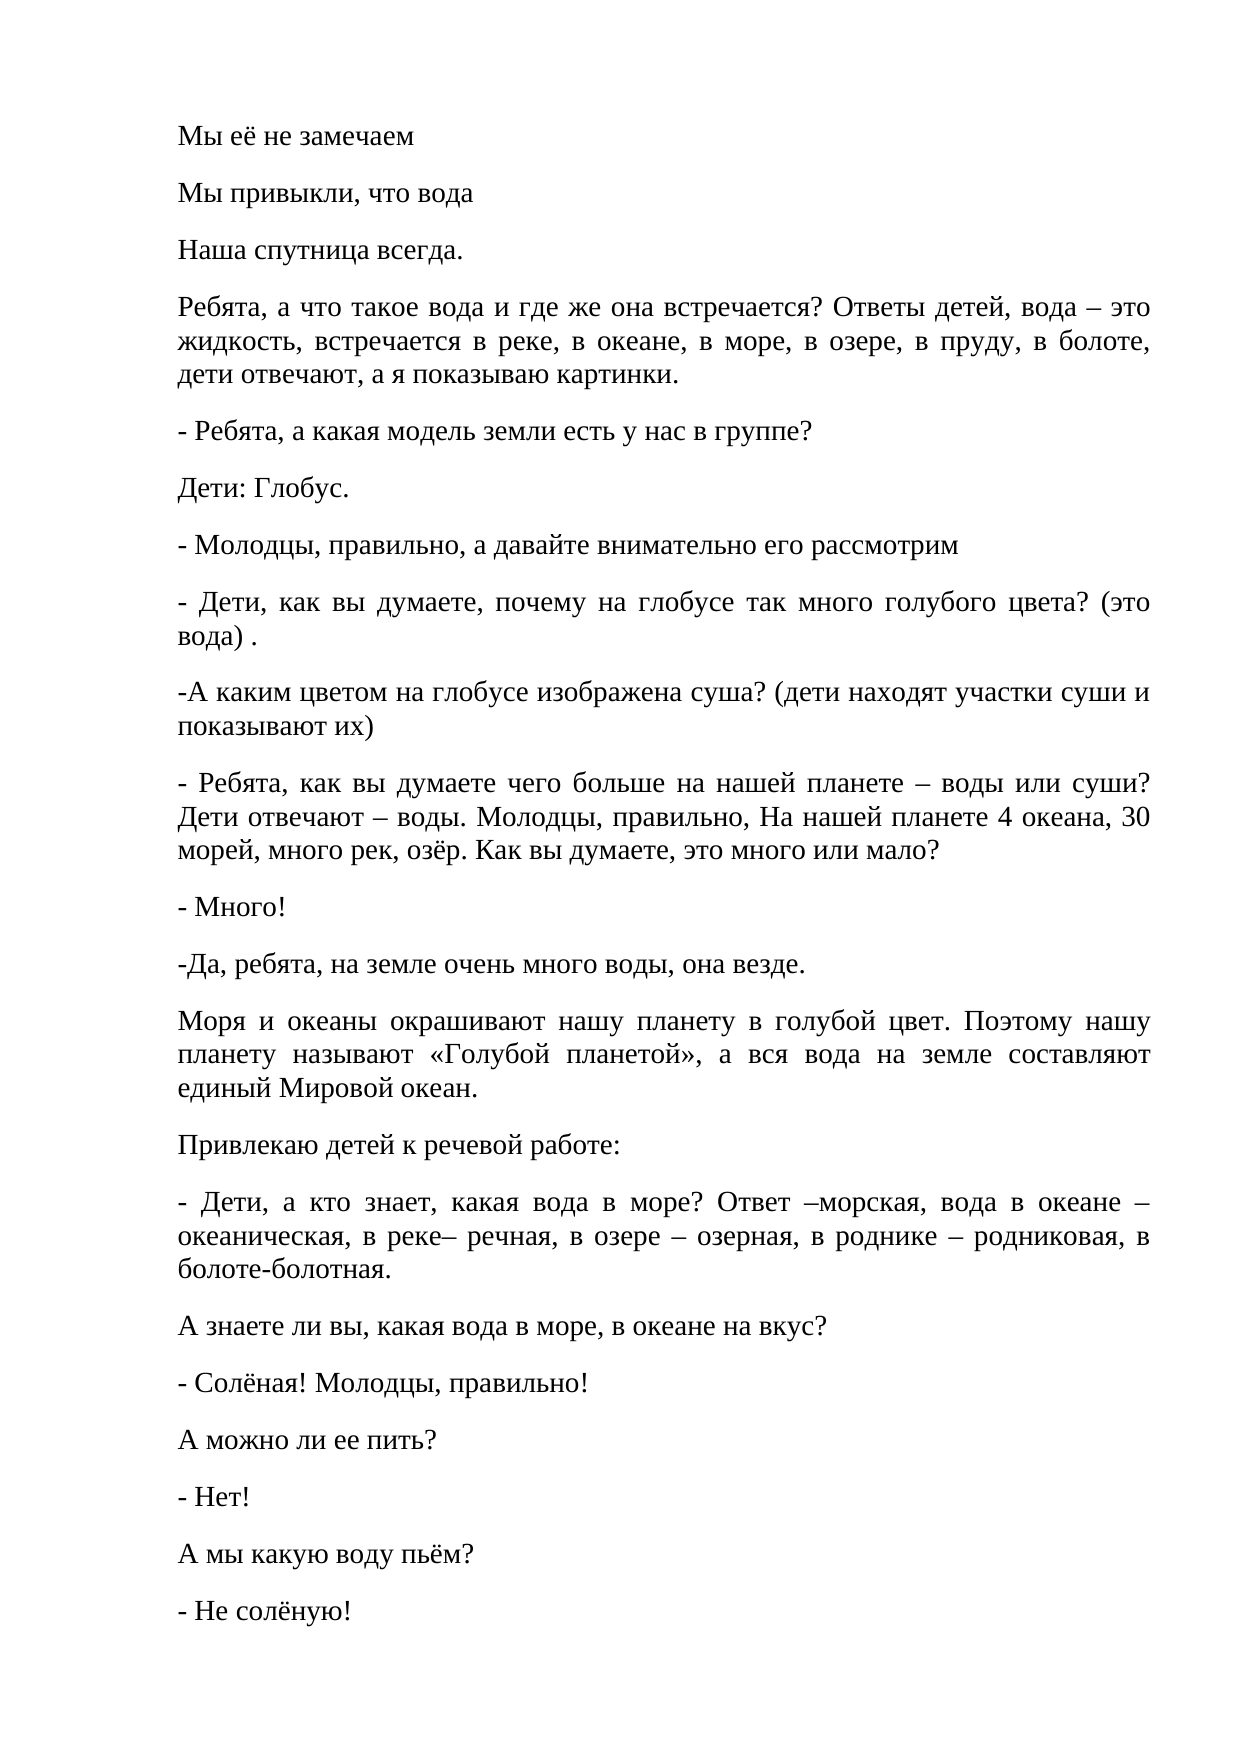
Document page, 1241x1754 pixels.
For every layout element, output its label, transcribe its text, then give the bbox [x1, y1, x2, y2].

text - Дети, как вы думаете, почему на глобусе так много голубого цвета? (это вода) . [177, 584, 1152, 651]
text - Ребята, как вы думаете чего больше на нашей планете – воды или суши? Дети отвечают – воды. Молодцы, правильно, На нашей планете 4 океана, 30 морей, много рек, озёр. Как вы думаете, это много или мало? [177, 765, 1152, 866]
text Привлекаю детей к речевой работе: [177, 1127, 1152, 1161]
text -Да, ребята, на земле очень много воды, она везде. [177, 946, 1152, 980]
text Дети: Глобус. [177, 470, 1152, 504]
text А можно ли ее пить? [177, 1422, 1152, 1456]
text -А каким цветом на глобусе изображена суша? (дети находят участки суши и показывают их) [177, 674, 1152, 742]
text - Дети, а кто знает, какая вода в море? Ответ –морская, вода в океане – океаническая, в реке– речная, в озере – озерная, в роднике – родниковая, в болоте-болотная. [177, 1184, 1152, 1285]
text - Нет! [177, 1479, 1152, 1513]
text - Много! [177, 889, 1152, 923]
text Наша спутница всегда. [177, 232, 1152, 266]
text А мы какую воду пьём? [177, 1536, 1152, 1570]
text Моря и океаны окрашивают нашу планету в голубой цвет. Поэтому нашу планету называют «Голубой планетой», а вся вода на земле составляют единый Мировой океан. [177, 1003, 1152, 1104]
text - Молодцы, правильно, а давайте внимательно его рассмотрим [177, 527, 1152, 561]
text - Ребята, а какая модель земли есть у нас в группе? [177, 413, 1152, 447]
text Мы привыкли, что вода [177, 175, 1152, 209]
text - Не солёную! [177, 1593, 1152, 1627]
text Ребята, а что такое вода и где же она встречается? Ответы детей, вода – это жидкость, встречается в реке, в океане, в море, в озере, в пруду, в болоте, дети отвечают, а я показываю картинки. [177, 289, 1152, 390]
text - Солёная! Молодцы, правильно! [177, 1365, 1152, 1399]
text Мы её не замечаем [177, 118, 1152, 152]
text А знаете ли вы, какая вода в море, в океане на вкус? [177, 1308, 1152, 1342]
